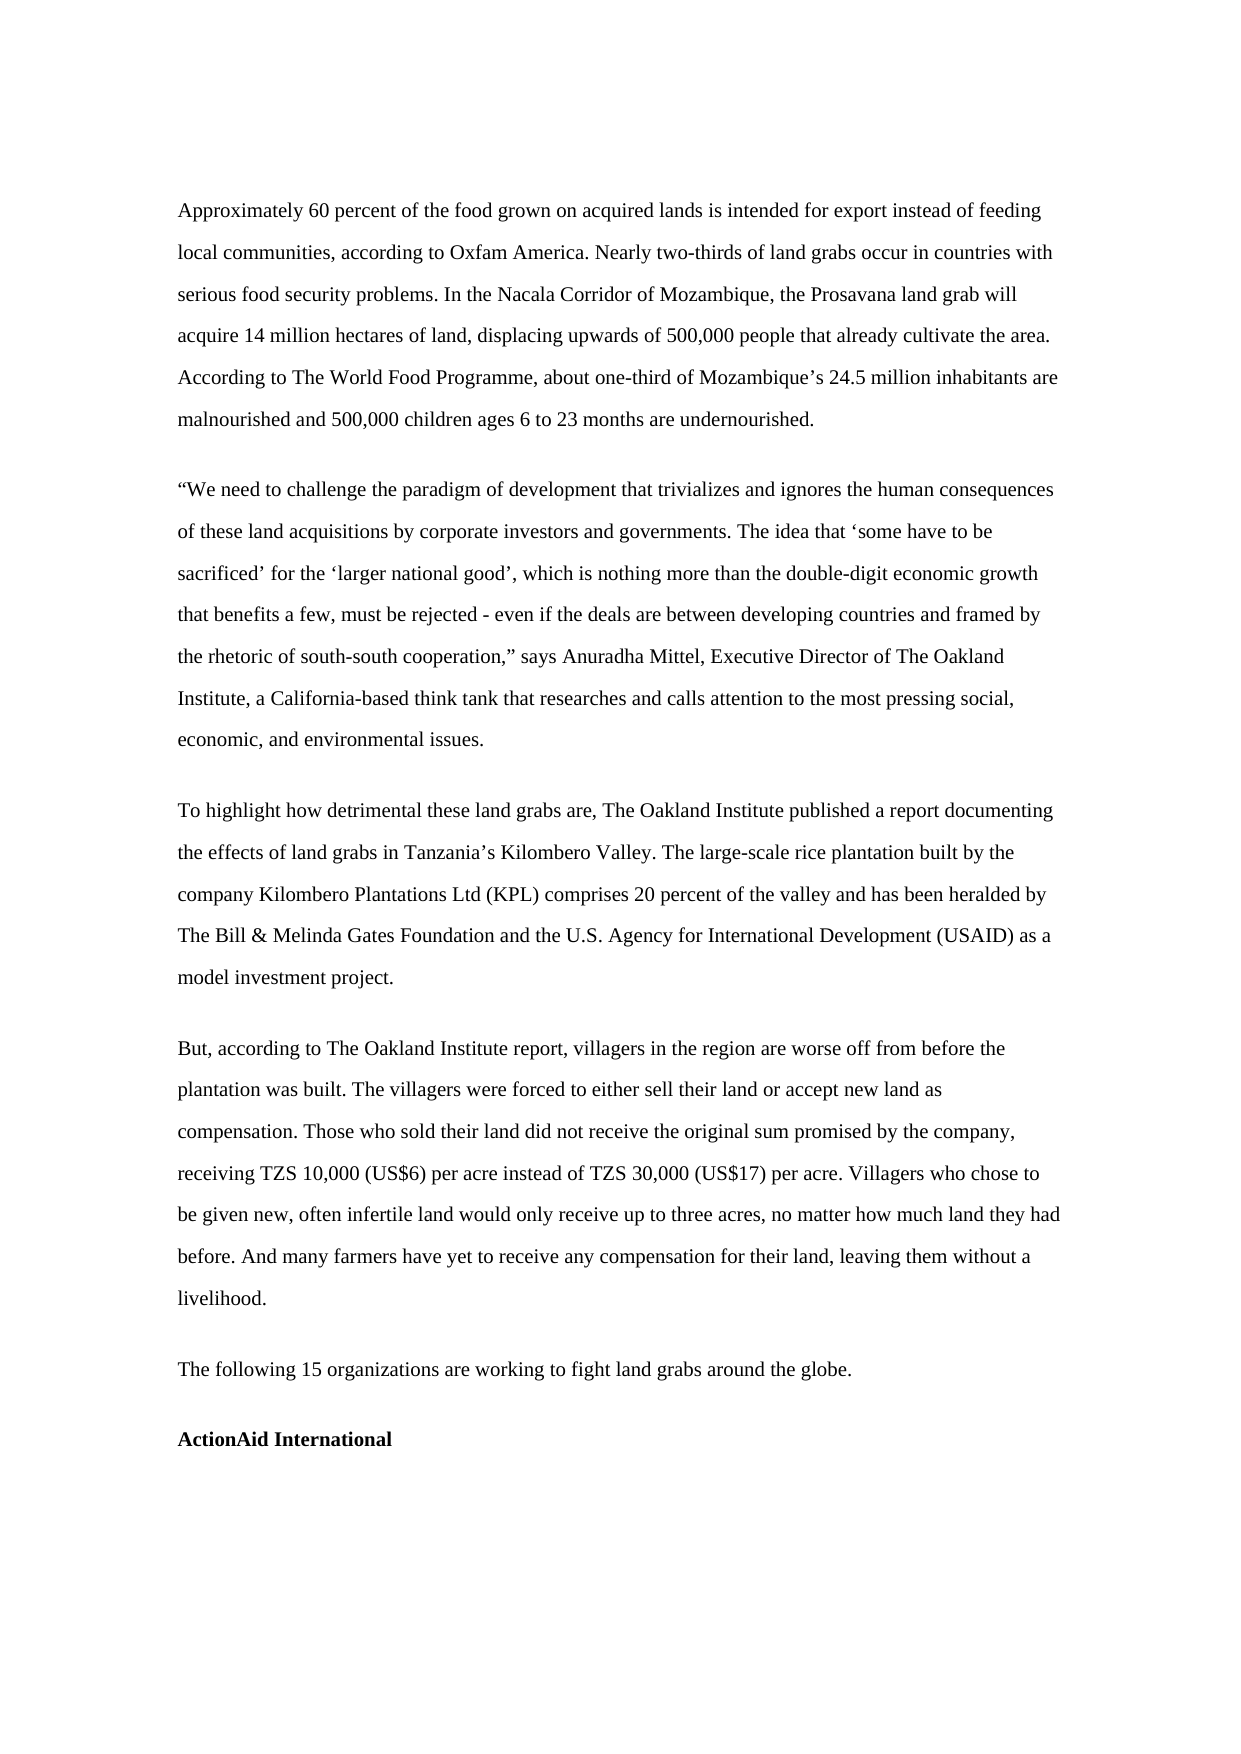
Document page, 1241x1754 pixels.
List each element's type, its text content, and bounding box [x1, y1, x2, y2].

text ActionAid International [177, 1419, 1063, 1460]
text Approximately 60 percent of the food grown on acquired lands is intended for export instead of feeding local communities, according to Oxfam America. Nearly two-thirds of land grabs occur in countries with serious food security problems. In the Nacala Corridor of Mozambique, the Prosavana land grab will acquire 14 million hectares of land, displacing upwards of 500,000 people that already cultivate the area. According to The World Food Programme, about one-third of Mozambique’s 24.5 million inhabitants are malnourished and 500,000 children ages 6 to 23 months are undernourished. [177, 189, 1063, 439]
text The following 15 organizations are working to fight land grabs around the globe. [177, 1348, 1063, 1389]
text But, according to The Oakland Institute report, villagers in the region are worse off from before the plantation was built. The villagers were forced to either sell their land or accept new land as compensation. Those who sold their land did not receive the original sum promised by the company, receiving TZS 10,000 (US$6) per acre instead of TZS 30,000 (US$17) per acre. Villagers who chose to be given new, often infertile land would only receive up to three acres, no matter how much land they had before. And many farmers have yet to receive any compensation for their land, leaving them without a livelihood. [177, 1027, 1063, 1319]
text To highlight how detrimental these land grabs are, The Oakland Institute published a report documenting the effects of land grabs in Tanzania’s Kilombero Valley. The large-scale rice plantation built by the company Kilombero Plantations Ltd (KPL) comprises 20 percent of the valley and has been heralded by The Bill & Melinda Gates Foundation and the U.S. Agency for International Development (USAID) as a model investment project. [177, 789, 1063, 998]
text “We need to challenge the paradigm of development that trivializes and ignores the human consequences of these land acquisitions by corporate investors and governments. The idea that ‘some have to be sacrificed’ for the ‘larger national good’, which is nothing more than the double-digit economic growth that benefits a few, must be rejected - even if the deals are between developing countries and framed by the rhetoric of south-south cooperation,” says Anuradha Mittel, Executive Director of The Oakland Institute, a California-based think tank that researches and calls attention to the most pressing social, economic, and environmental issues. [177, 469, 1063, 760]
